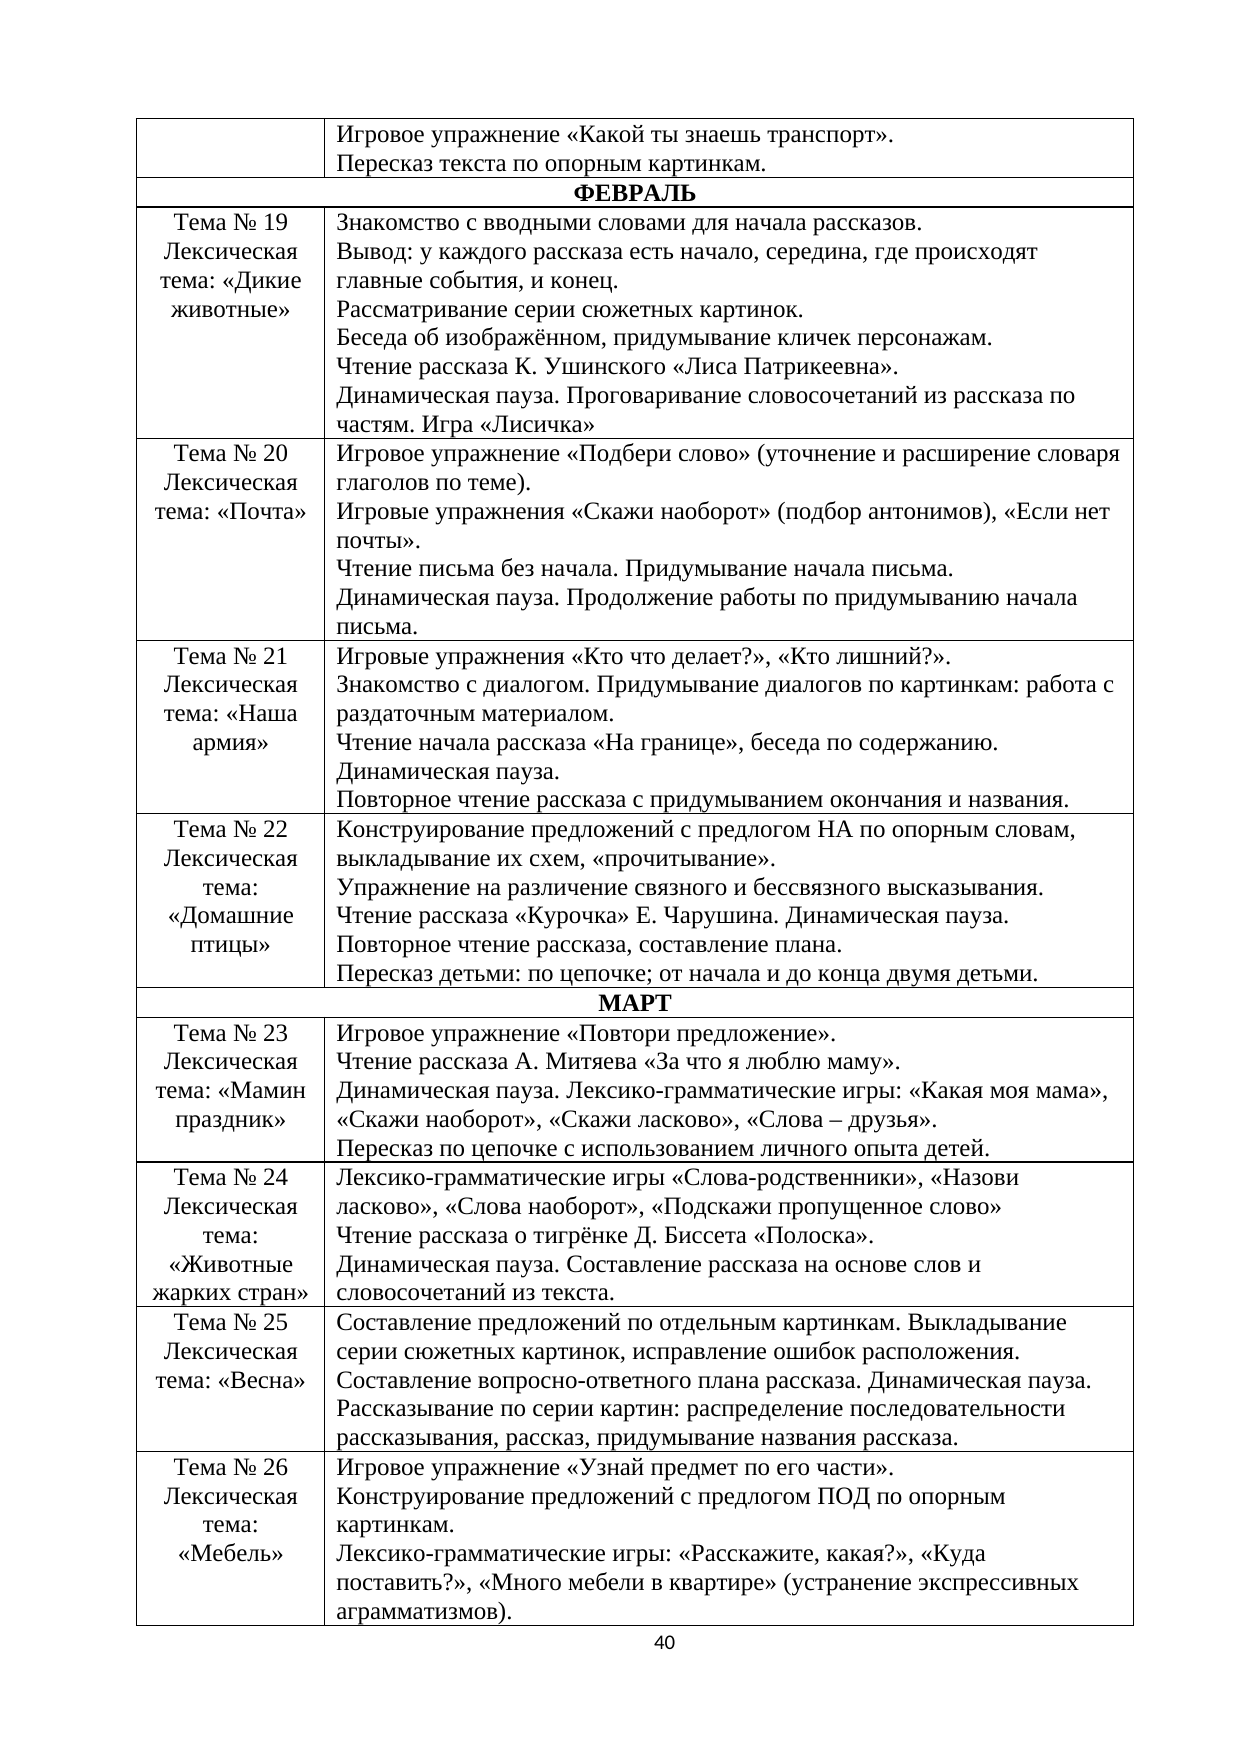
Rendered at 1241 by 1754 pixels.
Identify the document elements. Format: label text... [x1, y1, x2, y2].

table_cell Лексико-грамматические игры «Слова-родственники», «Назови ласково», «Слова наоборот», «Подскажи пропущенное слово» Чтение рассказа о тигрёнке Д. Биссета «Полоска». Динамическая пауза. Составление рассказа на основе слов и словосочетаний из текста. [325, 1163, 1133, 1306]
table_cell Тема № 20 Лексическая тема: «Почта» [137, 439, 324, 640]
table_cell Составление предложений по отдельным картинкам. Выкладывание серии сюжетных картинок, исправление ошибок расположения. Составление вопросно-ответного плана рассказа. Динамическая пауза. Рассказывание по серии картин: распределение последовательности рассказывания, рассказ, придумывание названия рассказа. [325, 1307, 1133, 1451]
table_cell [137, 119, 324, 177]
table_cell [325, 119, 1133, 177]
table_cell Игровые упражнения «Кто что делает?», «Кто лишний?». Знакомство с диалогом. Придумывание диалогов по картинкам: работа с раздаточным материалом. Чтение начала рассказа «На границе», беседа по содержанию. Динамическая пауза. Повторное чтение рассказа с придумыванием окончания и названия. [325, 641, 1133, 813]
table_cell ФЕВРАЛЬ [137, 178, 1133, 206]
table_cell Тема № 24 Лексическая тема: «Животные жарких стран» [137, 1163, 324, 1306]
table_cell Игровое упражнение «Повтори предложение». Чтение рассказа А. Митяева «За что я люблю маму». Динамическая пауза. Лексико-грамматические игры: «Какая моя мама», «Скажи наоборот», «Скажи ласково», «Слова – друзья». Пересказ по цепочке с использованием личного опыта детей. [325, 1018, 1133, 1161]
table_cell Игровое упражнение «Подбери слово» (уточнение и расширение словаря глаголов по теме). Игровые упражнения «Скажи наоборот» (подбор антонимов), «Если нет почты». Чтение письма без начала. Придумывание начала письма. Динамическая пауза. Продолжение работы по придумыванию начала письма. [325, 439, 1133, 640]
table_cell Тема № 23 Лексическая тема: «Мамин праздник» [137, 1018, 324, 1161]
table_cell Тема № 19 Лексическая тема: «Дикие животные» [137, 208, 324, 437]
table_cell Знакомство с вводными словами для начала рассказов. Вывод: у каждого рассказа есть начало, середина, где происходят главные события, и конец. Рассматривание серии сюжетных картинок. Беседа об изображённом, придумывание кличек персонажам. Чтение рассказа К. Ушинского «Лиса Патрикеевна». Динамическая пауза. Проговаривание словосочетаний из рассказа по частям. Игра «Лисичка» [325, 208, 1133, 437]
table_cell Тема № 21 Лексическая тема: «Наша армия» [137, 641, 324, 813]
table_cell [137, 1452, 324, 1624]
table_cell Конструирование предложений с предлогом НА по опорным словам, выкладывание их схем, «прочитывание». Упражнение на различение связного и бессвязного высказывания. Чтение рассказа «Курочка» Е. Чарушина. Динамическая пауза. Повторное чтение рассказа, составление плана. Пересказ детьми: по цепочке; от начала и до конца двумя детьми. [325, 814, 1133, 987]
table_cell Тема № 25 Лексическая тема: «Весна» [137, 1307, 324, 1451]
table_cell МАРТ [137, 988, 1133, 1017]
table_cell Тема № 22 Лексическая тема: «Домашние птицы» [137, 814, 324, 987]
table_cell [325, 1452, 1133, 1624]
